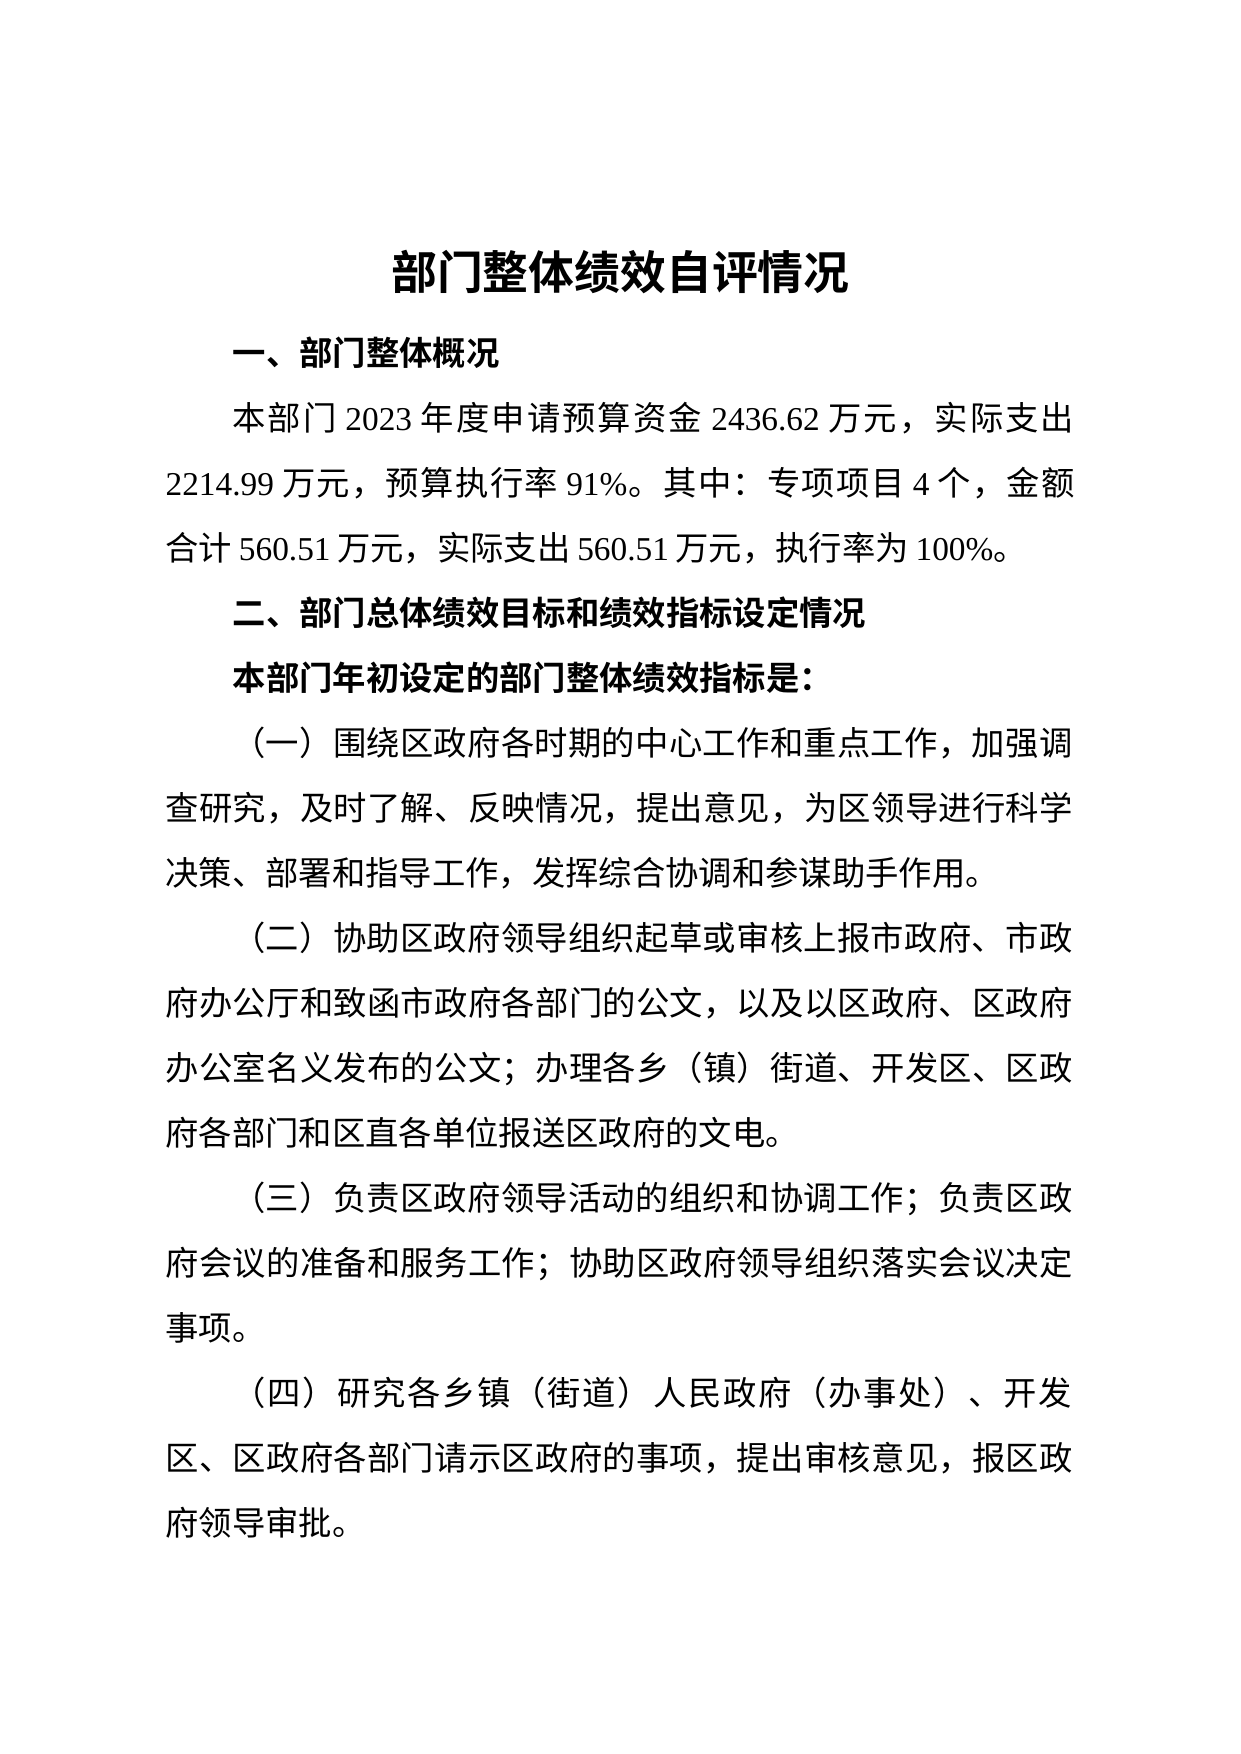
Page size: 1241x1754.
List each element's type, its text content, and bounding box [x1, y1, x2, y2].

text 一、部门整体概况 [165, 318, 1075, 383]
text 本部门2023年度申请预算资金2436.62万元，实际支出2214.99万元，预算执行率91%。其中：专项项目4个，金额合计560.51万元，实际支出560.51万元，执行率为100%。 [165, 383, 1075, 578]
text （三）负责区政府领导活动的组织和协调工作；负责区政府会议的准备和服务工作；协助区政府领导组织落实会议决定事项。 [165, 1163, 1075, 1358]
text （四）研究各乡镇（街道）人民政府（办事处）、开发区、区政府各部门请示区政府的事项，提出审核意见，报区政府领导审批。 [165, 1358, 1075, 1553]
text 部门整体绩效自评情况 [165, 221, 1075, 318]
text 二、部门总体绩效目标和绩效指标设定情况 [165, 578, 1075, 643]
text 本部门年初设定的部门整体绩效指标是： [165, 643, 1075, 708]
text （一）围绕区政府各时期的中心工作和重点工作，加强调查研究，及时了解、反映情况，提出意见，为区领导进行科学决策、部署和指导工作，发挥综合协调和参谋助手作用。 [165, 708, 1075, 903]
text （二）协助区政府领导组织起草或审核上报市政府、市政府办公厅和致函市政府各部门的公文，以及以区政府、区政府办公室名义发布的公文；办理各乡（镇）街道、开发区、区政府各部门和区直各单位报送区政府的文电。 [165, 903, 1075, 1163]
